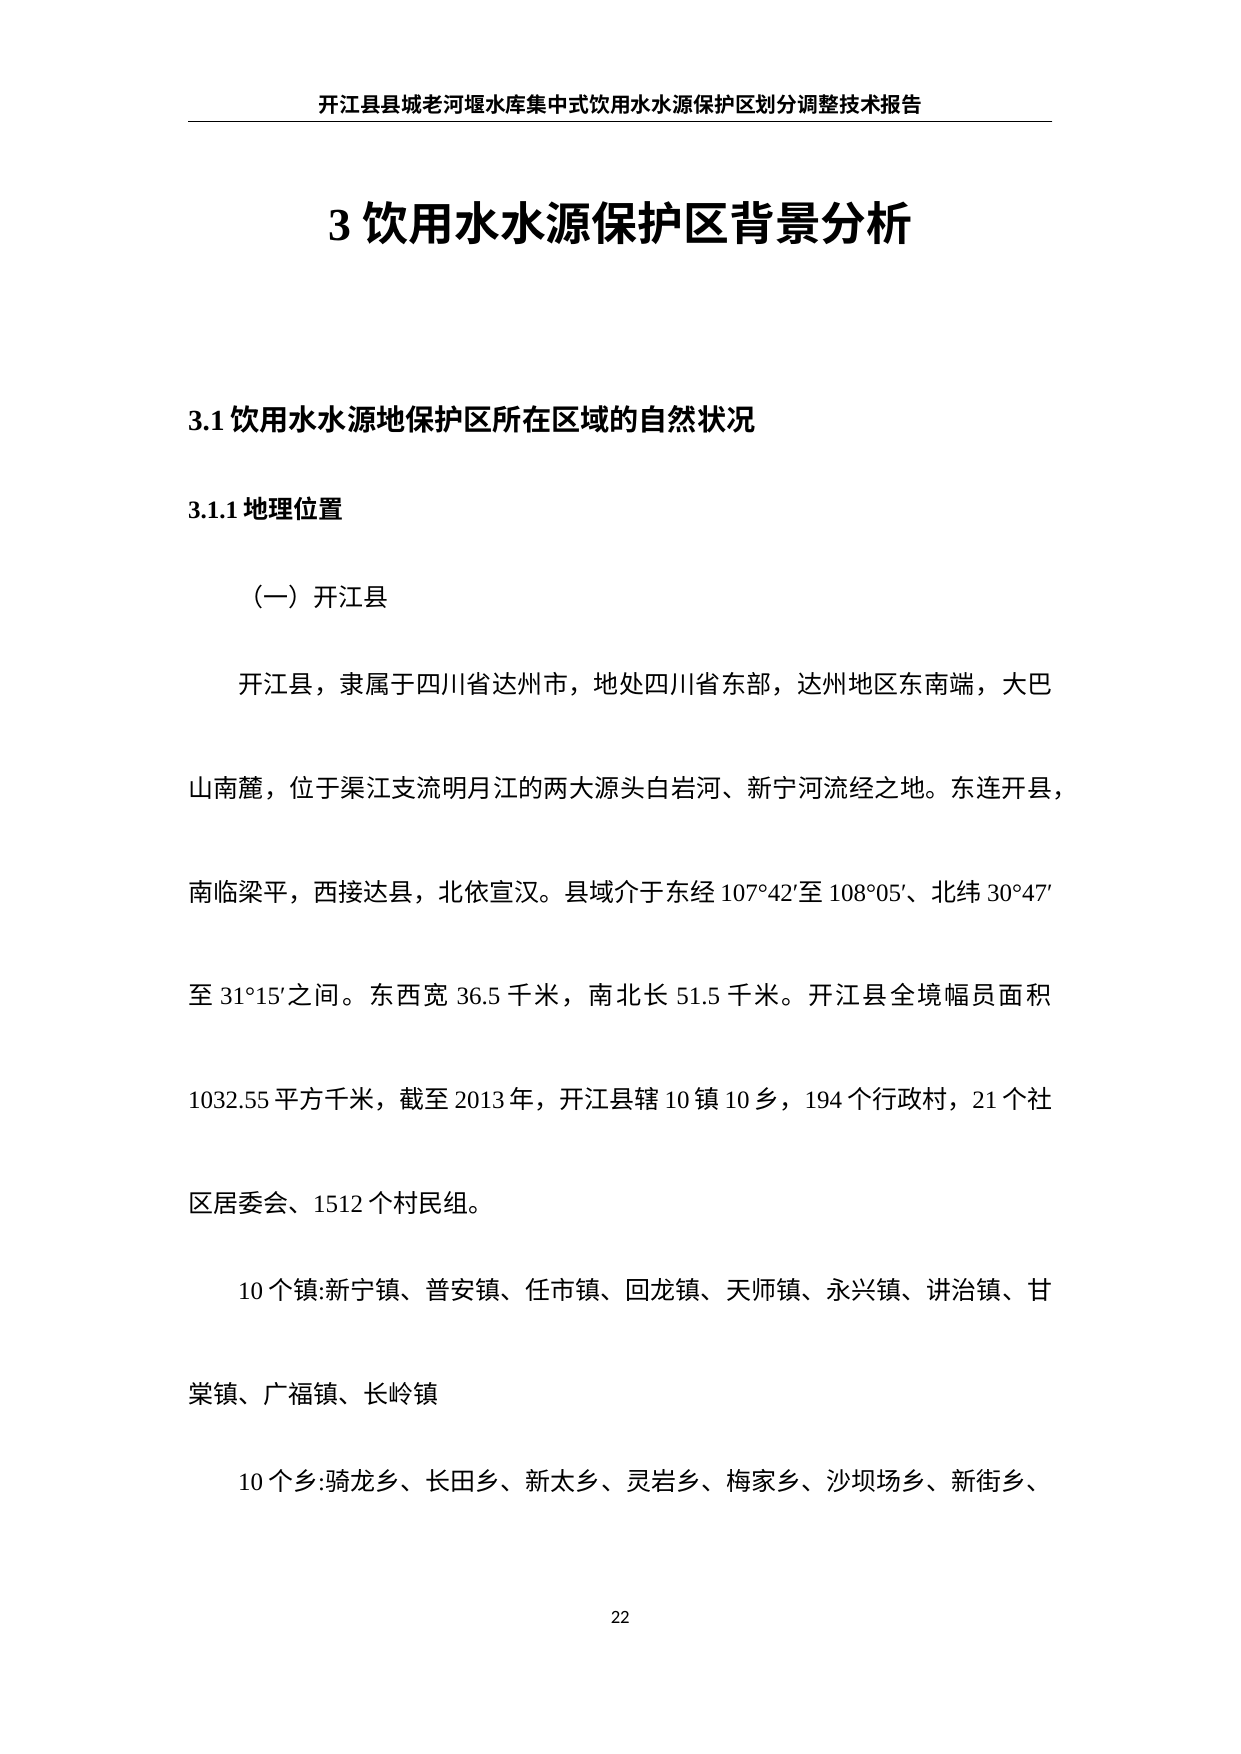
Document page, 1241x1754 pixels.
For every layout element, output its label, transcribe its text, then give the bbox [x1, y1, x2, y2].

subtitle 3 饮用水水源保护区背景分析 [188, 186, 1052, 255]
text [188, 1445, 1052, 1514]
subtitle 3.1.1地理位置 [188, 473, 1052, 543]
text 开江县，隶属于四川省达州市，地处四川省东部，达州地区东南端，大巴山南麓，位于渠江支流明月江的两大源头白岩河、新宁河流经之地。东连开县，南临梁平，西接达县，北依宣汉。县域介于东经107°42′至108°05′、北纬30°47′至31°15′之间。东西宽36.5千米，南北长51.5千米。开江县全境幅员面积1032.55平方千米，截至2013年，开江县辖10镇10乡，194个行政村，21个社区居委会、1512个村民组。 [188, 648, 1052, 1236]
subtitle 3.1饮用水水源地保护区所在区域的自然状况 [188, 383, 1052, 452]
text （一）开江县 [188, 561, 1052, 630]
text 10个镇:新宁镇、普安镇、任市镇、回龙镇、天师镇、永兴镇、讲治镇、甘棠镇、广福镇、长岭镇 [188, 1254, 1052, 1427]
